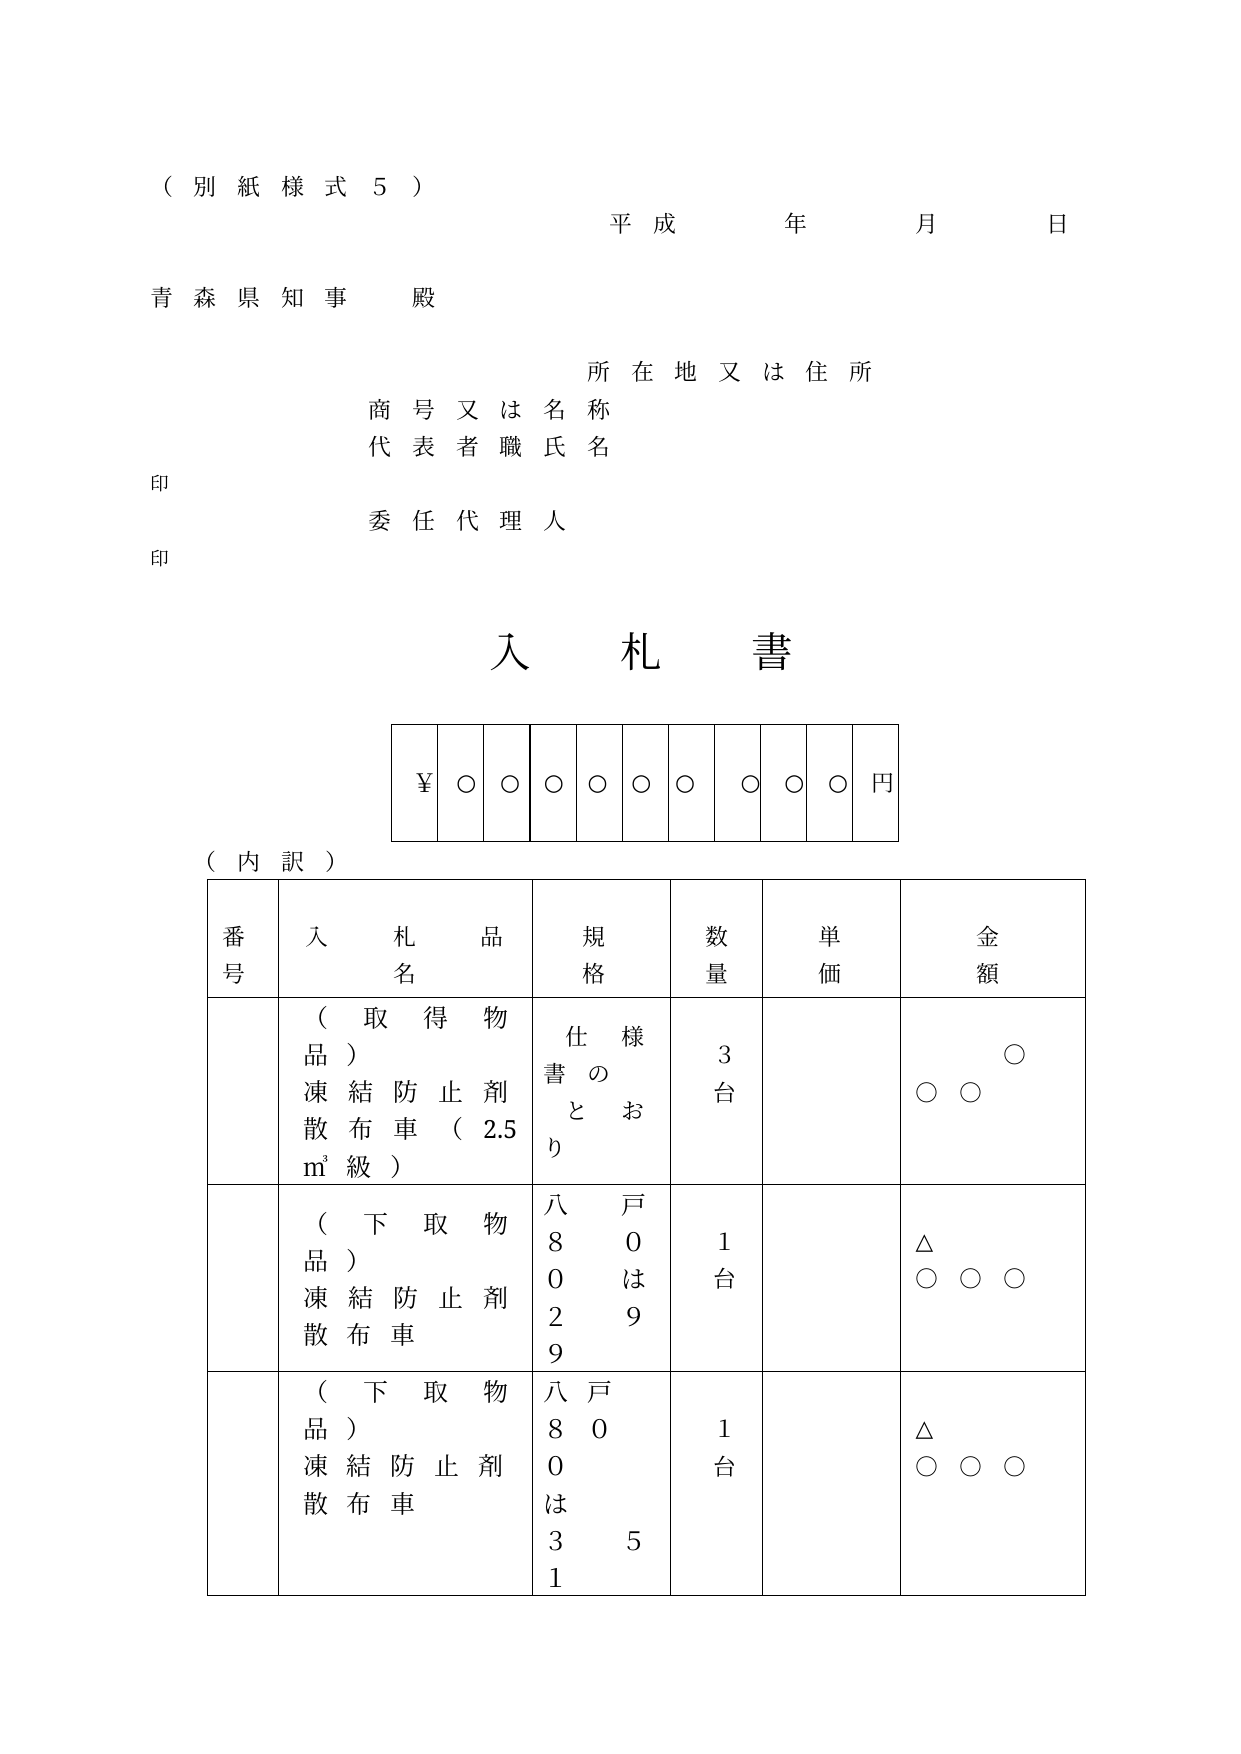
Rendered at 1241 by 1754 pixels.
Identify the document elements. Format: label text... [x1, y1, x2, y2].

table_header ￥ [392, 725, 437, 841]
table_cell （下取物品） 凍結防止剤散布車 [279, 1372, 532, 1595]
table_header ○ [531, 725, 576, 841]
text 入 札 書 [150, 613, 1090, 687]
table_header ○ [438, 725, 483, 841]
text 代表者職氏名 印 [150, 427, 1090, 501]
table_cell 八戸８００は ２９９ [533, 1185, 670, 1371]
table_header 規 格 [533, 880, 670, 997]
table_header 入 札 品 名 [279, 880, 532, 997]
table_header ○ [715, 725, 760, 841]
table_header 円 [853, 725, 898, 841]
table_cell 八戸８００ は ３５１ [533, 1372, 670, 1595]
table_cell ３台 [671, 998, 762, 1184]
table_cell [763, 998, 900, 1184]
table_header ○ [484, 725, 529, 841]
table_cell １台 [671, 1372, 762, 1595]
table_cell [208, 1185, 278, 1371]
table_cell [208, 1372, 278, 1595]
text 商号又は名称 [150, 390, 1090, 427]
table_cell [763, 1372, 900, 1595]
text 青森県知事 殿 [150, 278, 1090, 315]
table_header ○ [761, 725, 806, 841]
table_header ○ [577, 725, 622, 841]
table_cell （取得物品） 凍結防止剤散布車（2.5㎥級） [279, 998, 532, 1184]
table_cell [208, 998, 278, 1184]
table_cell △ ○○○ [901, 1185, 1085, 1371]
table_cell （下取物品） 凍結防止剤散布車 [279, 1185, 532, 1371]
text 委任代理人 印 [150, 501, 1090, 576]
table_header 番号 [208, 880, 278, 997]
table_cell １台 [671, 1185, 762, 1371]
table_header ○ [623, 725, 668, 841]
text （別紙様式５） [150, 167, 1090, 204]
table_header 金 額 [901, 880, 1085, 997]
table_cell [763, 1185, 900, 1371]
text 平成 年 月 日 [150, 204, 1090, 241]
table_header ○ [669, 725, 714, 841]
table_cell 仕様書の とおり [533, 998, 670, 1184]
table_cell ○○○ [901, 998, 1085, 1184]
table_header ○ [807, 725, 852, 841]
text 所在地又は住所 [150, 352, 1090, 390]
table_header 単 価 [763, 880, 900, 997]
table_cell △ ○○○ [901, 1372, 1085, 1595]
table_header 数量 [671, 880, 762, 997]
text （内訳） [150, 842, 1090, 879]
